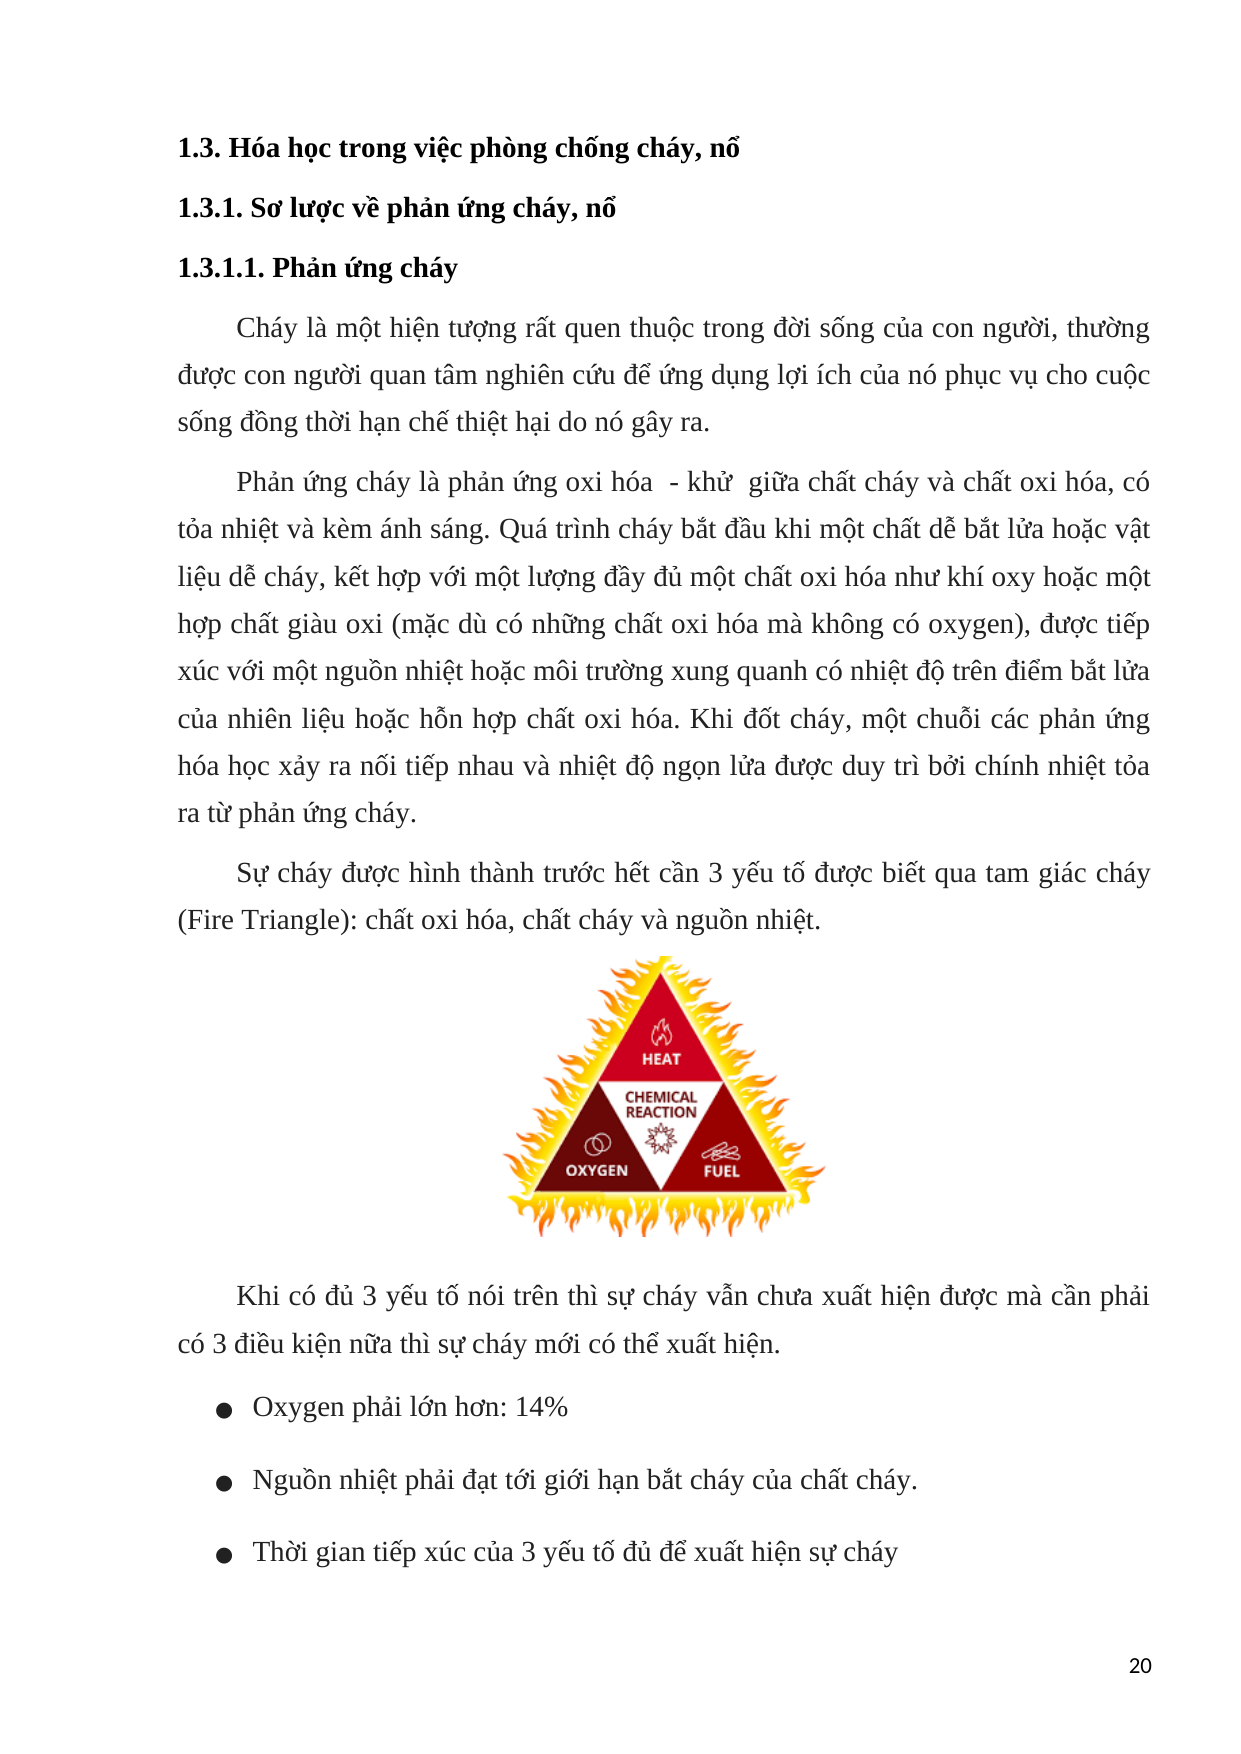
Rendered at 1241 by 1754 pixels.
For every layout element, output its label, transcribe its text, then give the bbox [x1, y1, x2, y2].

text 1.3. Hóa học trong việc phòng chống cháy, nổ [177, 131, 1152, 164]
list Nguồn nhiệt phải đạt tới giới hạn bắt cháy của chất cháy. [215, 1458, 1152, 1501]
text Sự cháy được hình thành trước hết cần 3 yếu tố được biết qua tam giác cháy (Fire Triangle): chất oxi hóa, chất cháy và nguồn nhiệt. [177, 855, 1152, 936]
text 1.3.1. Sơ lược về phản ứng cháy, nổ [177, 190, 1152, 224]
text Khi có đủ 3 yếu tố nói trên thì sự cháy vẫn chưa xuất hiện được mà cần phải có 3 điều kiện nữa thì sự cháy mới có thể xuất hiện. [177, 1278, 1152, 1359]
list Oxygen phải lớn hơn: 14% [215, 1386, 1152, 1428]
text Phản ứng cháy là phản ứng oxi hóa - khử giữa chất cháy và chất oxi hóa, có tỏa nhiệt và kèm ánh sáng. Quá trình cháy bắt đầu khi một chất dễ bắt lửa hoặc vật liệu dễ cháy, kết hợp với một lượng đầy đủ một chất oxi hóa như khí oxy hoặc một hợp chất giàu oxi (mặc dù có những chất oxi hóa mà không có oxygen), được tiếp xúc với một nguồn nhiệt hoặc môi trường xung quanh có nhiệt độ trên điểm bắt lửa của nhiên liệu hoặc hỗn hợp chất oxi hóa. Khi đốt cháy, một chuỗi các phản ứng hóa học xảy ra nối tiếp nhau và nhiệt độ ngọn lửa được duy trì bởi chính nhiệt tỏa ra từ phản ứng cháy. [177, 464, 1152, 829]
list Thời gian tiếp xúc của 3 yếu tố đủ để xuất hiện sự cháy [215, 1531, 1152, 1574]
text Cháy là một hiện tượng rất quen thuộc trong đời sống của con người, thường được con người quan tâm nghiên cứu để ứng dụng lợi ích của nó phục vụ cho cuộc sống đồng thời hạn chế thiệt hại do nó gây ra. [177, 391, 1152, 438]
text Cháy là một hiện tượng rất quen thuộc trong đời sống của con người, thường được con người quan tâm nghiên cứu để ứng dụng lợi ích của nó phục vụ cho cuộc sống đồng thời hạn chế thiệt hại do nó gây ra. [177, 310, 1152, 357]
text 1.3.1.1. Phản ứng cháy [177, 250, 1152, 284]
picture [500, 956, 829, 1237]
